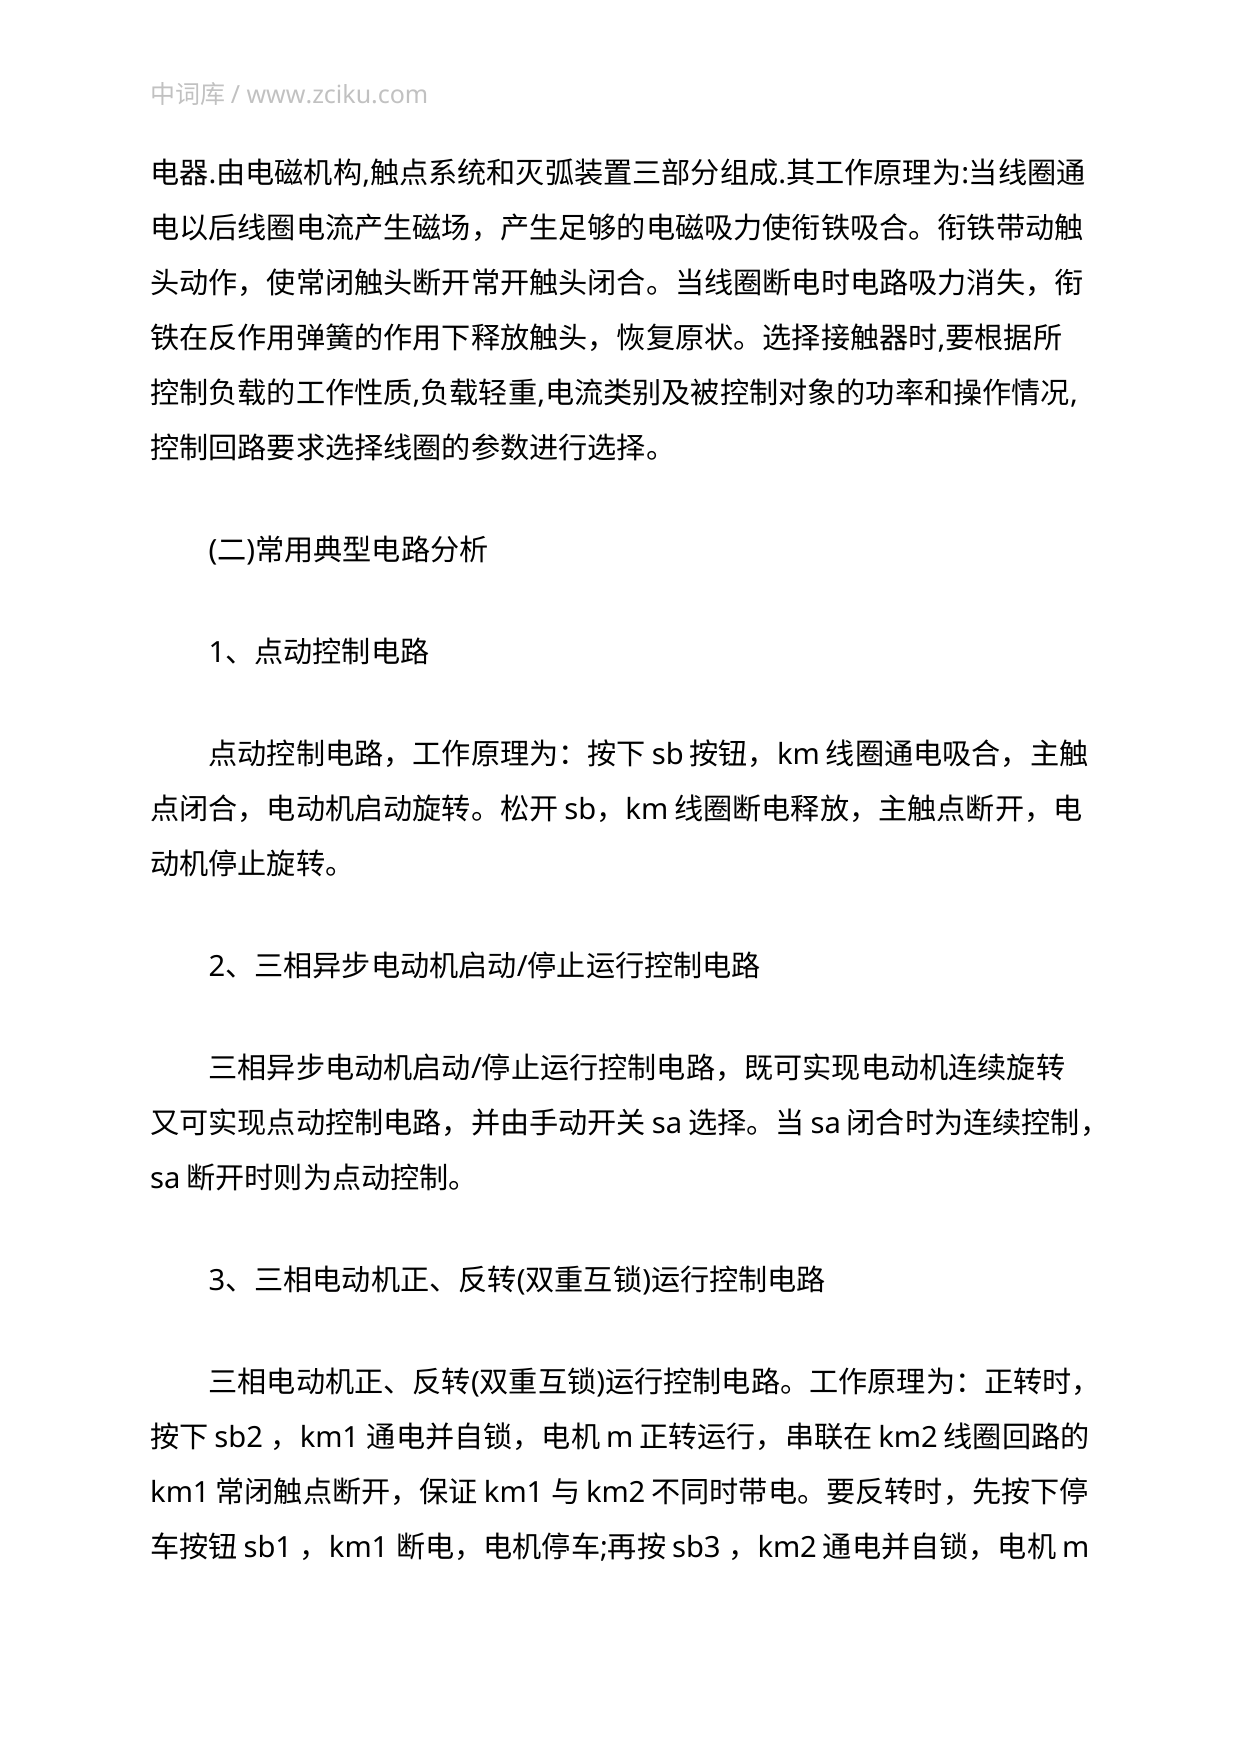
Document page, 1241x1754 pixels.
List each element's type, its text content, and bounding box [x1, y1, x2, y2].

text 1、点动控制电路 [150, 628, 1090, 671]
text (二)常用典型电路分析 [150, 527, 1090, 569]
text 3、三相电动机正、反转(双重互锁)运行控制电路 [150, 1256, 1090, 1299]
text 三相异步电动机启动/停止运行控制电路，既可实现电动机连续旋转又可实现点动控制电路，并由手动开关sa选择。当sa闭合时为连续控制，sa断开时则为点动控制。 [150, 1044, 1090, 1197]
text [150, 150, 1090, 467]
text 点动控制电路，工作原理为：按下sb按钮，km线圈通电吸合，主触点闭合，电动机启动旋转。松开sb，km线圈断电释放，主触点断开，电动机停止旋转。 [150, 731, 1090, 883]
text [150, 1358, 1090, 1566]
text 2、三相异步电动机启动/停止运行控制电路 [150, 942, 1090, 985]
